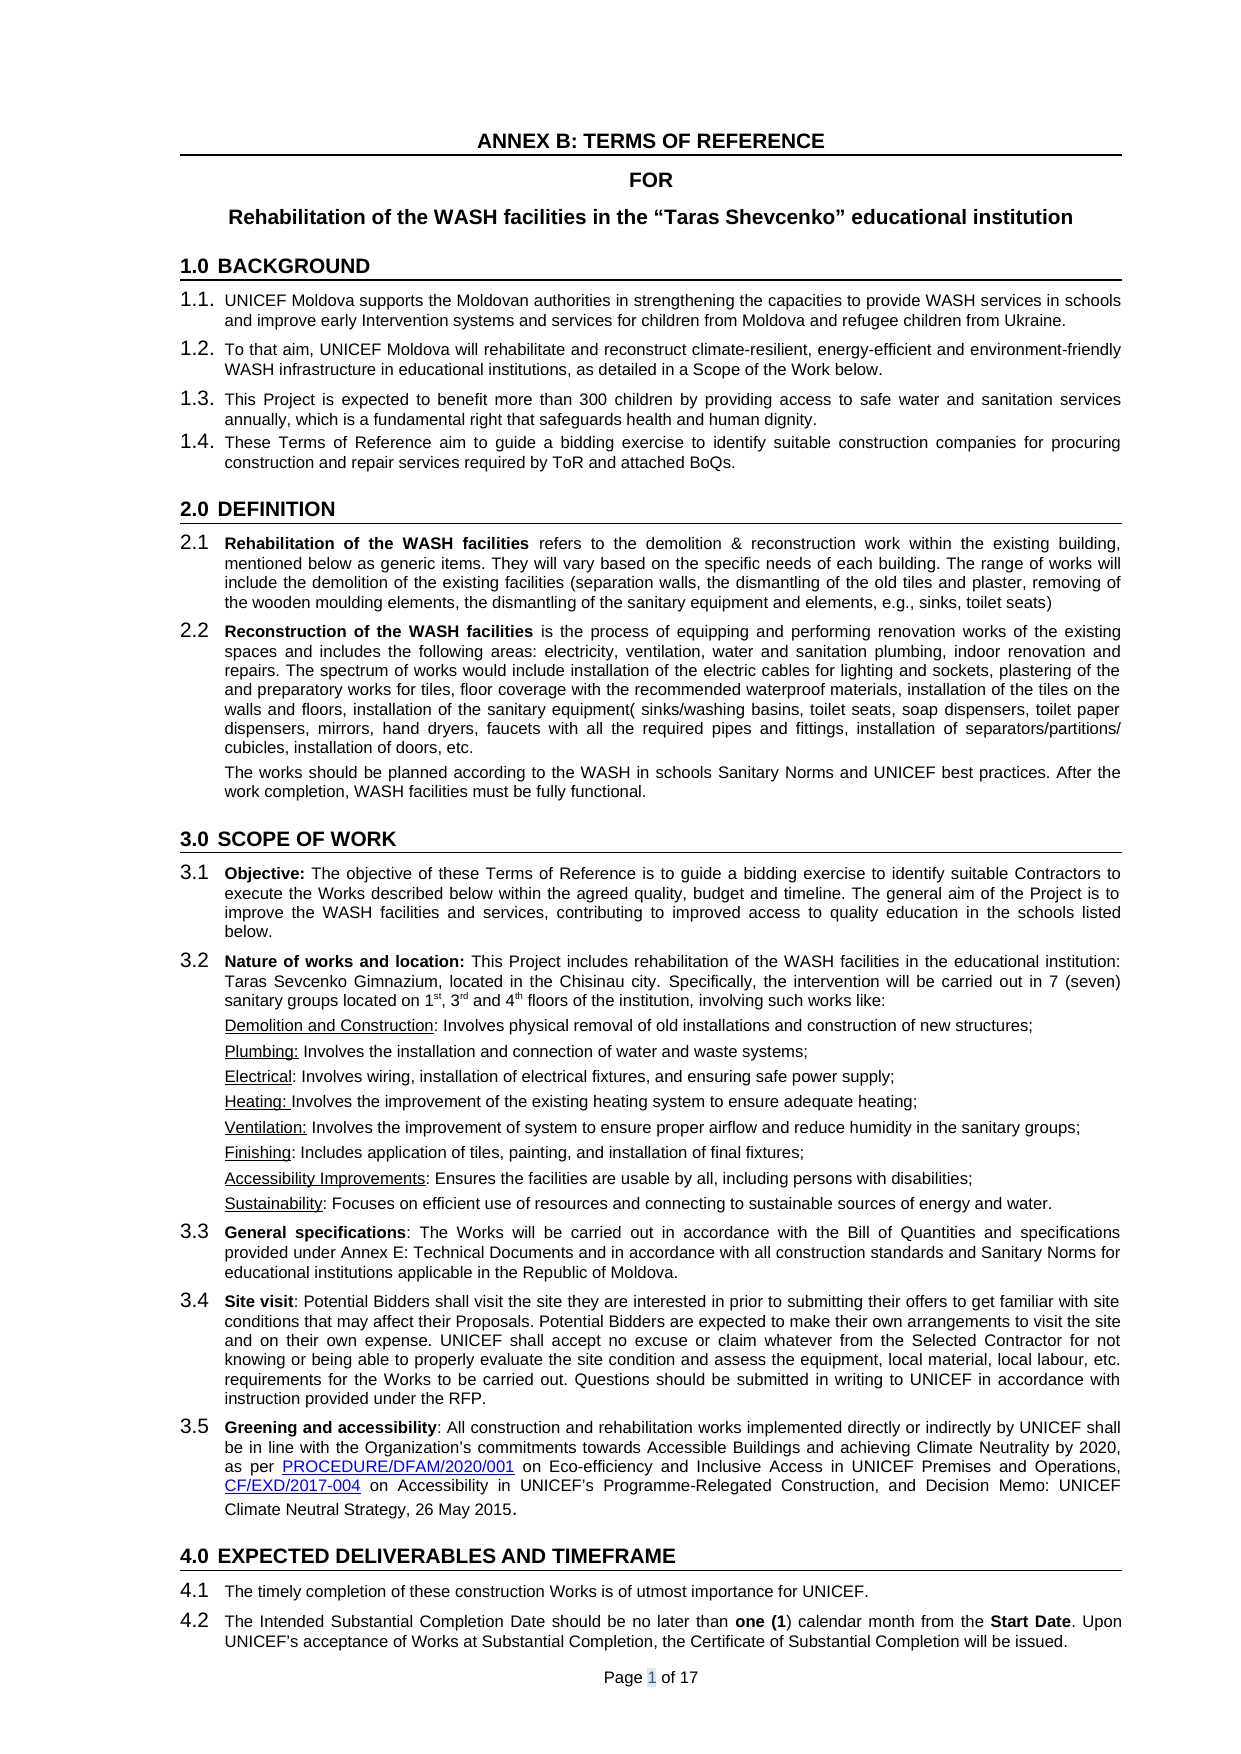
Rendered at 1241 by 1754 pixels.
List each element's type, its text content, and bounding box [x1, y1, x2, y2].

list Nature of works and location: This Project includes rehabilitation of the WASH facilities in the educational institution: Taras Sevcenko Gimnazium, located in the Chisinau city. Specifically, the intervention will be carried out in 7 (seven) sanitary groups located on 1st, 3rd and 4th floors of the institution, involving such works like: [180, 947, 1122, 1010]
list Reconstruction of the WASH facilities is the process of equipping and performing renovation works of the existing spaces and includes the following areas: electricity, ventilation, water and sanitation plumbing, indoor renovation and repairs. The spectrum of works would include installation of the electric cables for lighting and sockets, plastering of the and preparatory works for tiles, floor coverage with the recommended waterproof materials, installation of the tiles on the walls and floors, installation of the sanitary equipment( sinks/washing basins, toilet seats, soap dispensers, toilet paper dispensers, mirrors, hand dryers, faucets with all the required pipes and fittings, installation of separators/partitions/ cubicles, installation of doors, etc. [180, 618, 1122, 757]
list The timely completion of these construction Works is of utmost importance for UNICEF. [180, 1578, 1122, 1602]
subtitle BACKGROUND [180, 253, 1122, 279]
subtitle EXPECTED DELIVERABLES AND TIMEFRAME [180, 1544, 1122, 1570]
list General specifications: The Works will be carried out in accordance with the Bill of Quantities and specifications provided under Annex E: Technical Documents and in accordance with all construction standards and Sanitary Norms for educational institutions applicable in the Republic of Moldova. [180, 1219, 1122, 1282]
list Objective: The objective of these Terms of Reference is to guide a bidding exercise to identify suitable Contractors to execute the Works described below within the agreed quality, budget and timeline. The general aim of the Project is to improve the WASH facilities and services, contributing to improved access to quality education in the schools listed below. [180, 860, 1122, 941]
text Plumbing: Involves the installation and connection of water and waste systems; [224, 1041, 1122, 1061]
text Demolition and Construction: Involves physical removal of old installations and construction of new structures; [224, 1016, 1122, 1035]
list Greening and accessibility: All construction and rehabilitation works implemented directly or indirectly by UNICEF shall be in line with the Organization’s commitments towards Accessible Buildings and achieving Climate Neutrality by 2020, as per PROCEDURE/DFAM/2020/001 on Eco-efficiency and Inclusive Access in UNICEF Premises and Operations, CF/EXD/2017-004 on Accessibility in UNICEF’s Programme-Relegated Construction, and Decision Memo: UNICEF Climate Neutral Strategy, 26 May 2015. [180, 1414, 1122, 1519]
text Finishing: Includes application of tiles, painting, and installation of final fixtures; [224, 1143, 1122, 1162]
text Rehabilitation of the WASH facilities in the “Taras Shevcenko” educational institution [180, 204, 1122, 228]
list To that aim, UNICEF Moldova will rehabilitate and reconstruct climate-resilient, energy-efficient and environment-friendly WASH infrastructure in educational institutions, as detailed in a Scope of the Work below. [180, 336, 1122, 379]
text Electrical: Involves wiring, installation of electrical fixtures, and ensuring safe power supply; [224, 1067, 1122, 1086]
list Site visit: Potential Bidders shall visit the site they are interested in prior to submitting their offers to get familiar with site conditions that may affect their Proposals. Potential Bidders are expected to make their own arrangements to visit the site and on their own expense. UNICEF shall accept no excuse or claim whatever from the Selected Contractor for not knowing or being able to properly evaluate the site condition and assess the equipment, local material, local labour, etc. requirements for the Works to be carried out. Questions should be submitted in writing to UNICEF in accordance with instruction provided under the RFP. [180, 1288, 1122, 1408]
text Sustainability: Focuses on efficient use of resources and connecting to sustainable sources of energy and water. [224, 1194, 1122, 1213]
list UNICEF Moldova supports the Moldovan authorities in strengthening the capacities to provide WASH services in schools and improve early Intervention systems and services for children from Moldova and refugee children from Ukraine. [180, 287, 1122, 330]
list The Intended Substantial Completion Date should be no later than one (1) calendar month from the Start Date. Upon UNICEF’s acceptance of Works at Substantial Completion, the Certificate of Substantial Completion will be issued. [180, 1608, 1122, 1651]
subtitle SCOPE OF WORK [180, 826, 1122, 852]
text FOR [180, 168, 1122, 192]
list This Project is expected to benefit more than 300 children by providing access to safe water and sanitation services annually, which is a fundamental right that safeguards health and human dignity. [180, 386, 1122, 429]
text Heating: Involves the improvement of the existing heating system to ensure adequate heating; [224, 1092, 1122, 1111]
list Rehabilitation of the WASH facilities refers to the demolition & reconstruction work within the existing building, mentioned below as generic items. They will vary based on the specific needs of each building. The range of works will include the demolition of the existing facilities (separation walls, the dismantling of the old tiles and plaster, removing of the wooden moulding elements, the dismantling of the sanitary equipment and elements, e.g., sinks, toilet seats) [180, 530, 1122, 612]
text The works should be planned according to the WASH in schools Sanitary Norms and UNICEF best practices. After the work completion, WASH facilities must be fully functional. [224, 763, 1122, 801]
subtitle ANNEX B: TERMS OF REFERENCE [180, 128, 1122, 154]
list These Terms of Reference aim to guide a bidding exercise to identify suitable construction companies for procuring construction and repair services required by ToR and attached BoQs. [180, 429, 1122, 472]
text Ventilation: Involves the improvement of system to ensure proper airflow and reduce humidity in the sanitary groups; [224, 1118, 1122, 1137]
subtitle DEFINITION [180, 497, 1122, 523]
text Accessibility Improvements: Ensures the facilities are usable by all, including persons with disabilities; [224, 1168, 1122, 1188]
